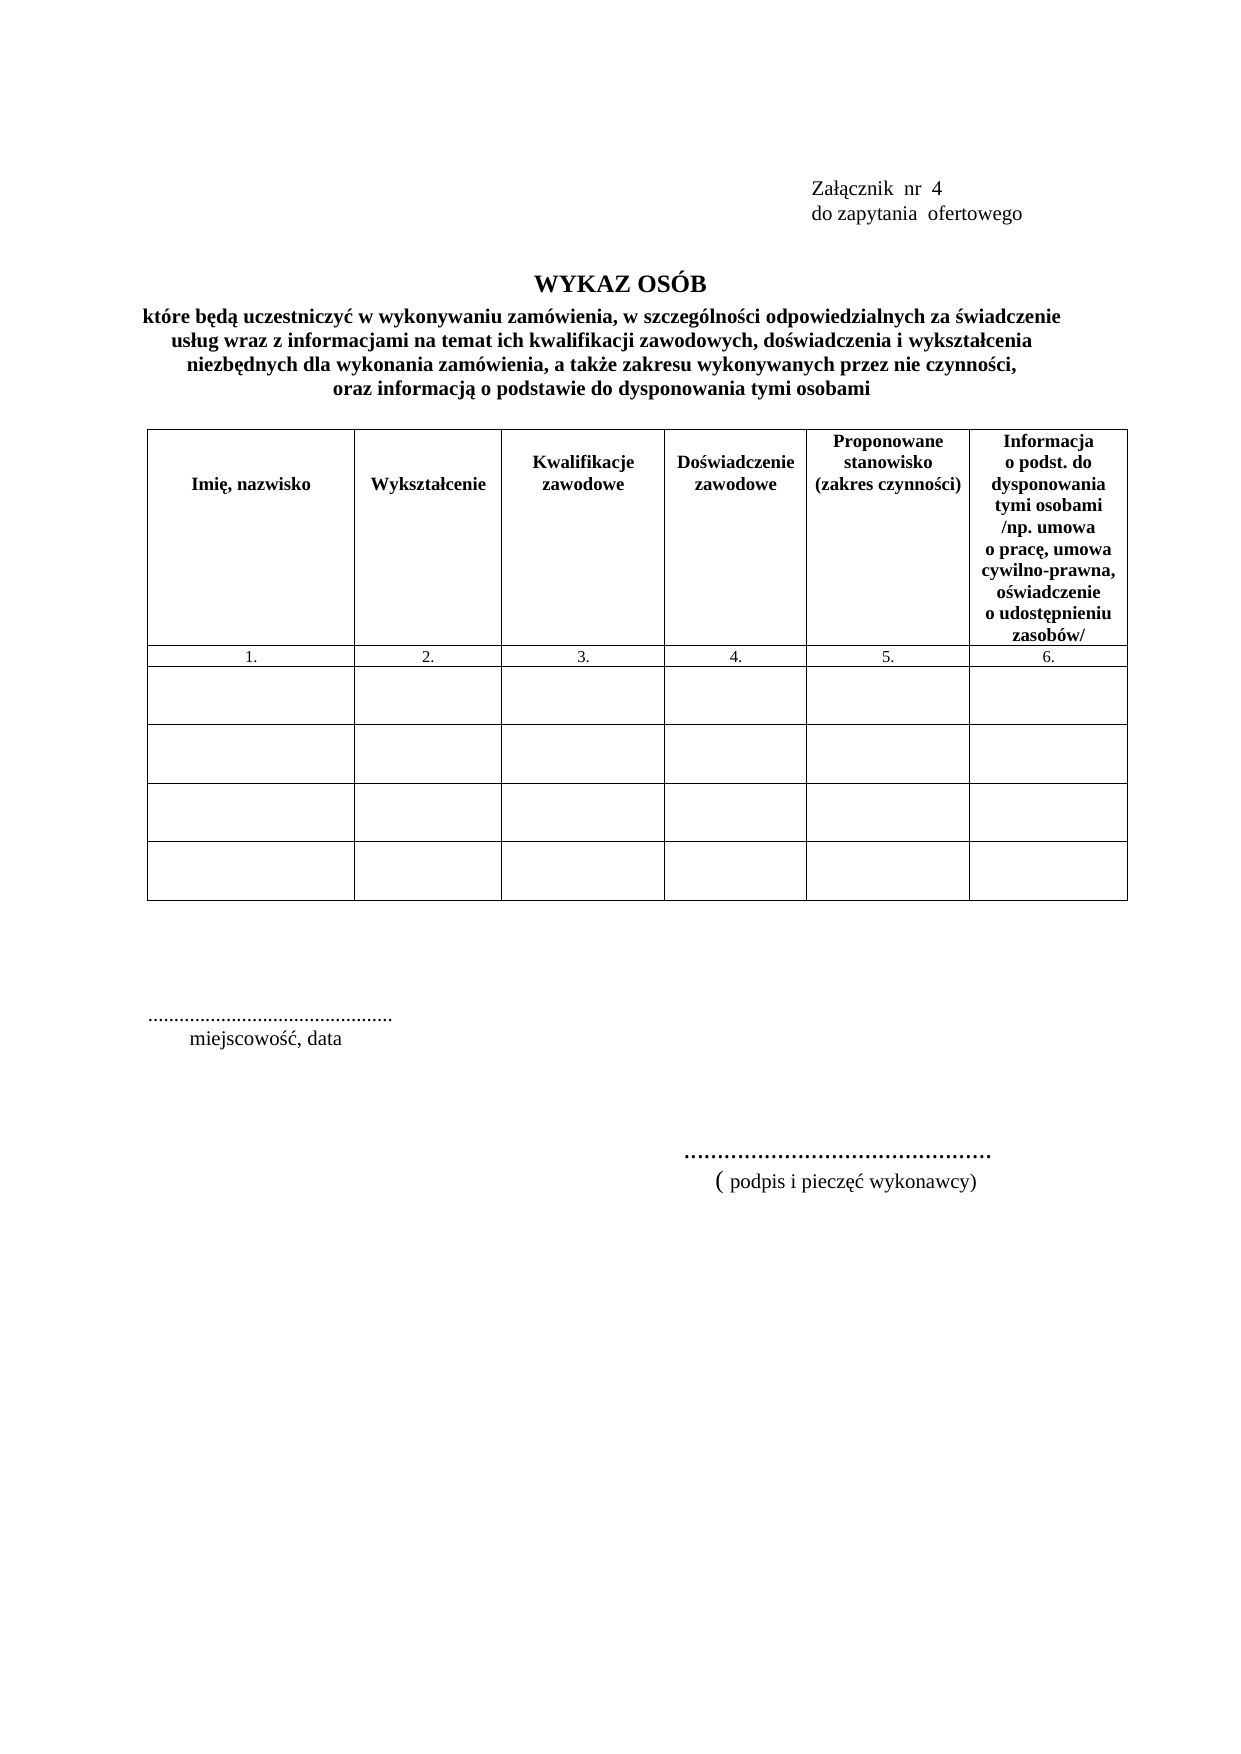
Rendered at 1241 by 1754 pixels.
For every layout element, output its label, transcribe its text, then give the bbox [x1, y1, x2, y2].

table_cell [807, 725, 969, 783]
text ............................................... [148, 1002, 1093, 1026]
table_header Wykształcenie [355, 430, 501, 645]
table_cell [970, 667, 1127, 724]
table_cell [355, 725, 501, 783]
table_cell [665, 842, 806, 900]
table_cell [148, 667, 354, 724]
table_cell [807, 842, 969, 900]
text .............................................. [664, 1131, 1093, 1165]
table_cell [502, 784, 664, 841]
table_cell [148, 725, 354, 783]
text usług wraz z informacjami na temat ich kwalifikacji zawodowych, doświadczenia i wykształcenia niezbędnych dla wykonania zamówienia, a także zakresu wykonywanych przez nie czynności, oraz informacją o podstawie do dysponowania tymi osobami [110, 328, 1093, 400]
table_cell [355, 842, 501, 900]
table_cell [355, 784, 501, 841]
table_cell 4. [665, 646, 806, 666]
table_cell 5. [807, 646, 969, 666]
text Załącznik nr 4 do zapytania ofertowego [811, 176, 1093, 224]
table_cell 3. [502, 646, 664, 666]
table_cell 6. [970, 646, 1127, 666]
table_cell [807, 667, 969, 724]
table_header Kwalifikacje zawodowe [502, 430, 664, 645]
table_cell 1. [148, 646, 354, 666]
table_cell [502, 725, 664, 783]
table_header Doświadczenie zawodowe [665, 430, 806, 645]
text miejscowość, data [148, 1026, 1063, 1050]
table_cell [807, 784, 969, 841]
table_cell [148, 842, 354, 900]
table_cell [970, 784, 1127, 841]
table_cell [665, 725, 806, 783]
table_header Informacja o podst. do dysponowania tymi osobami /np. umowa o pracę, umowa cywilno-prawna, oświadczenie o udostępnieniu zasobów/ [970, 430, 1127, 645]
table_cell [502, 667, 664, 724]
table_cell [355, 667, 501, 724]
text ( podpis i pieczęć wykonawcy) [148, 1165, 1093, 1194]
table_cell [665, 667, 806, 724]
table_header Proponowane stanowisko (zakres czynności) [807, 430, 969, 645]
text WYKAZ OSÓB [148, 269, 1093, 297]
table_cell [970, 842, 1127, 900]
text które będą uczestniczyć w wykonywaniu zamówienia, w szczególności odpowiedzialnych za świadczenie [110, 304, 1093, 328]
table_cell [148, 784, 354, 841]
table_cell [502, 842, 664, 900]
table_cell 2. [355, 646, 501, 666]
table_cell [665, 784, 806, 841]
table_header Imię, nazwisko [148, 430, 354, 645]
table_cell [970, 725, 1127, 783]
